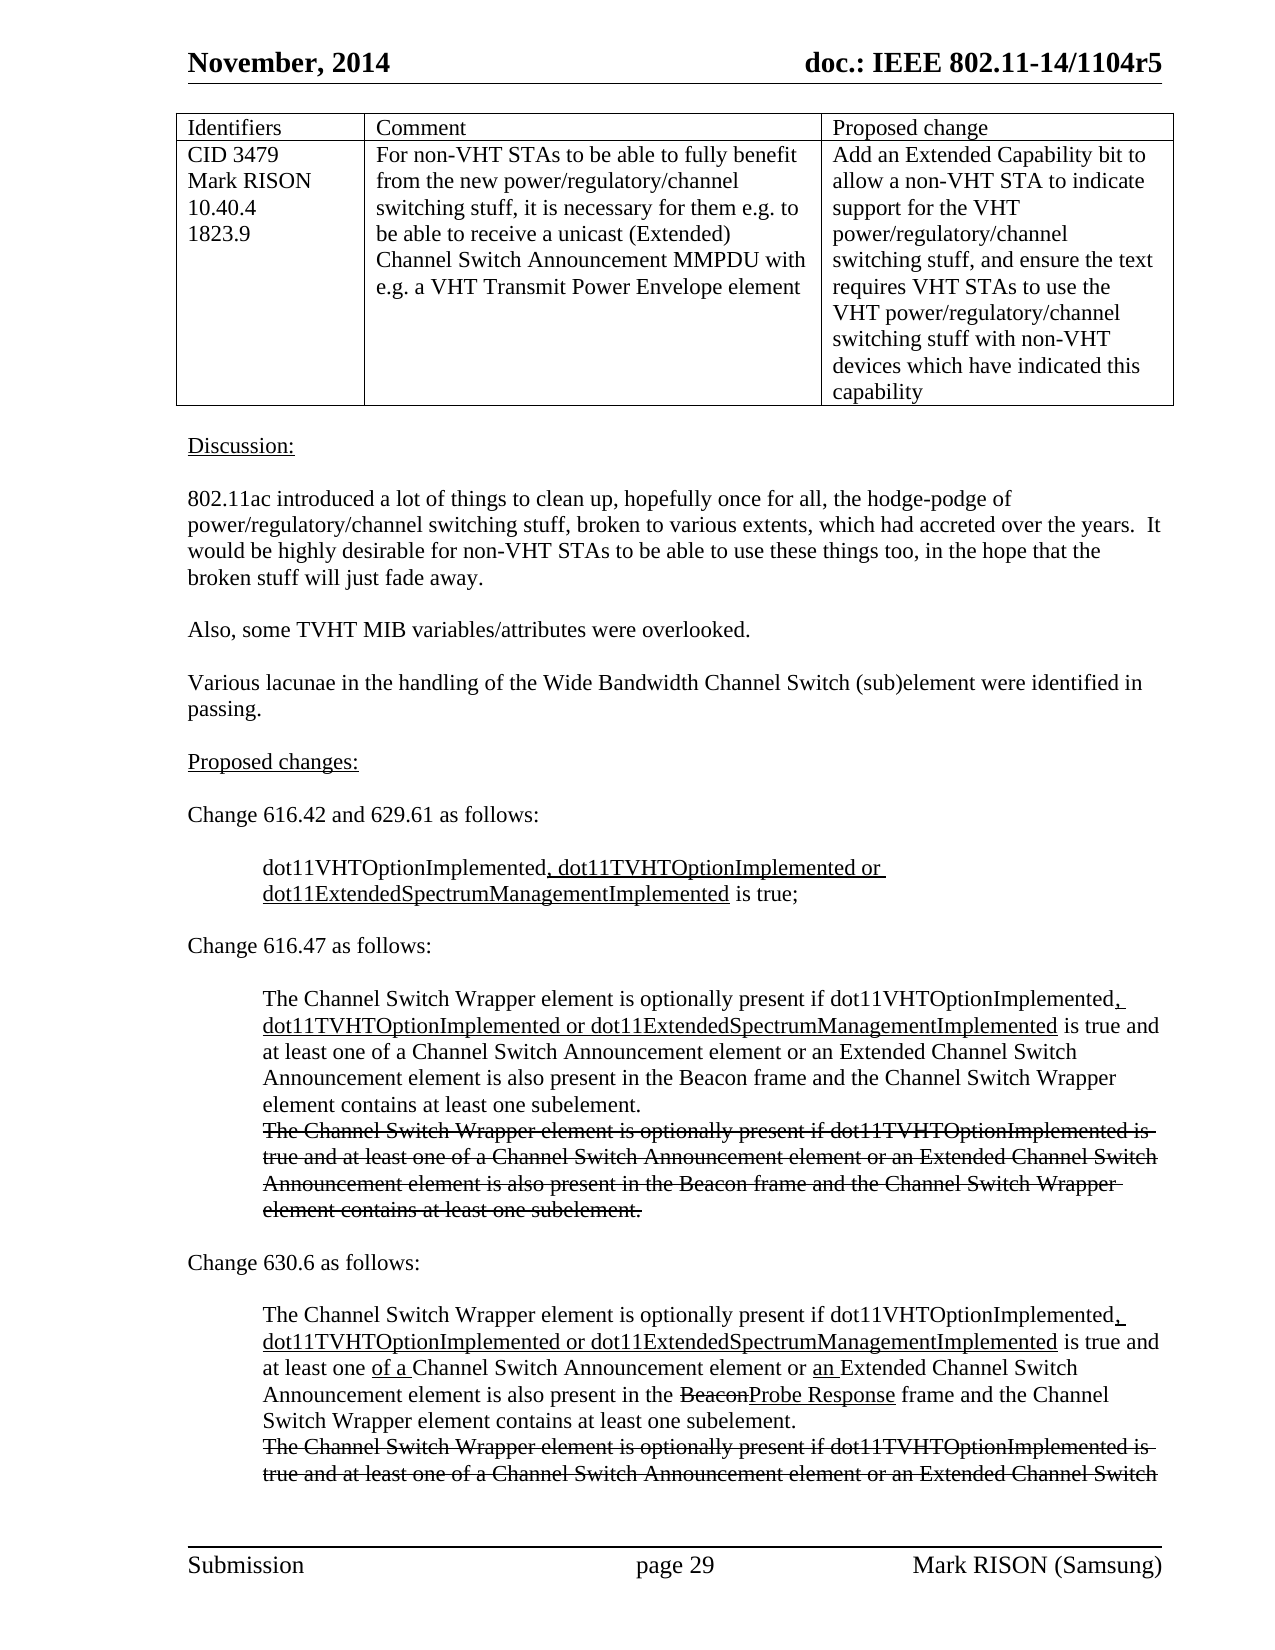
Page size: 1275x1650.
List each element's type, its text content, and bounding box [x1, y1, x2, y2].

table_cell For non-VHT STAs to be able to fully benefit from the new power/regulatory/channel switching stuff, it is necessary for them e.g. to be able to receive a unicast (Extended) Channel Switch Announcement MMPDU with e.g. a VHT Transmit Power Envelope element [365, 141, 821, 404]
table_header Identifiers [177, 114, 364, 140]
table_cell CID 3479 Mark RISON 10.40.4 1823.9 [177, 141, 364, 404]
text Various lacunae in the handling of the Wide Bandwidth Channel Switch (sub)element were identified in passing. [187, 669, 1162, 722]
text Change 616.42 and 629.61 as follows: [187, 801, 1162, 827]
text dot11VHTOptionImplemented, dot11TVHTOptionImplemented or dot11ExtendedSpectrumManagementImplemented is true; [262, 853, 1162, 906]
table_cell Add an Extended Capability bit to allow a non-VHT STA to indicate support for the VHT power/regulatory/channel switching stuff, and ensure the text requires VHT STAs to use the VHT power/regulatory/channel switching stuff with non-VHT devices which have indicated this capability [822, 141, 1173, 404]
text The Channel Switch Wrapper element is optionally present if dot11VHTOptionImplemented, dot11TVHTOptionImplemented or dot11ExtendedSpectrumManagementImplemented is true and at least one of a Channel Switch Announcement element or an Extended Channel Switch Announcement element is also present in the Beacon frame and the Channel Switch Wrapper element contains at least one subelement. [262, 985, 1162, 1117]
text Discussion: [187, 432, 1162, 458]
text Also, some TVHT MIB variables/attributes were overlooked. [187, 616, 1162, 643]
table_header Proposed change [822, 114, 1173, 140]
text Change 616.47 as follows: [187, 933, 1162, 959]
text 802.11ac introduced a lot of things to clean up, hopefully once for all, the hodge-podge of power/regulatory/channel switching stuff, broken to various extents, which had accreted over the years. It would be highly desirable for non-VHT STAs to be able to use these things too, in the hope that the broken stuff will just fade away. [187, 484, 1162, 590]
text The Channel Switch Wrapper element is optionally present if dot11VHTOptionImplemented, dot11TVHTOptionImplemented or dot11ExtendedSpectrumManagementImplemented is true and at least one of a Channel Switch Announcement element or an Extended Channel Switch Announcement element is also present in the BeaconProbe Response frame and the Channel Switch Wrapper element contains at least one subelement. [262, 1302, 1162, 1433]
text Change 630.6 as follows: [187, 1249, 1162, 1275]
table_header Comment [365, 114, 821, 140]
text Proposed changes: [187, 748, 1162, 774]
